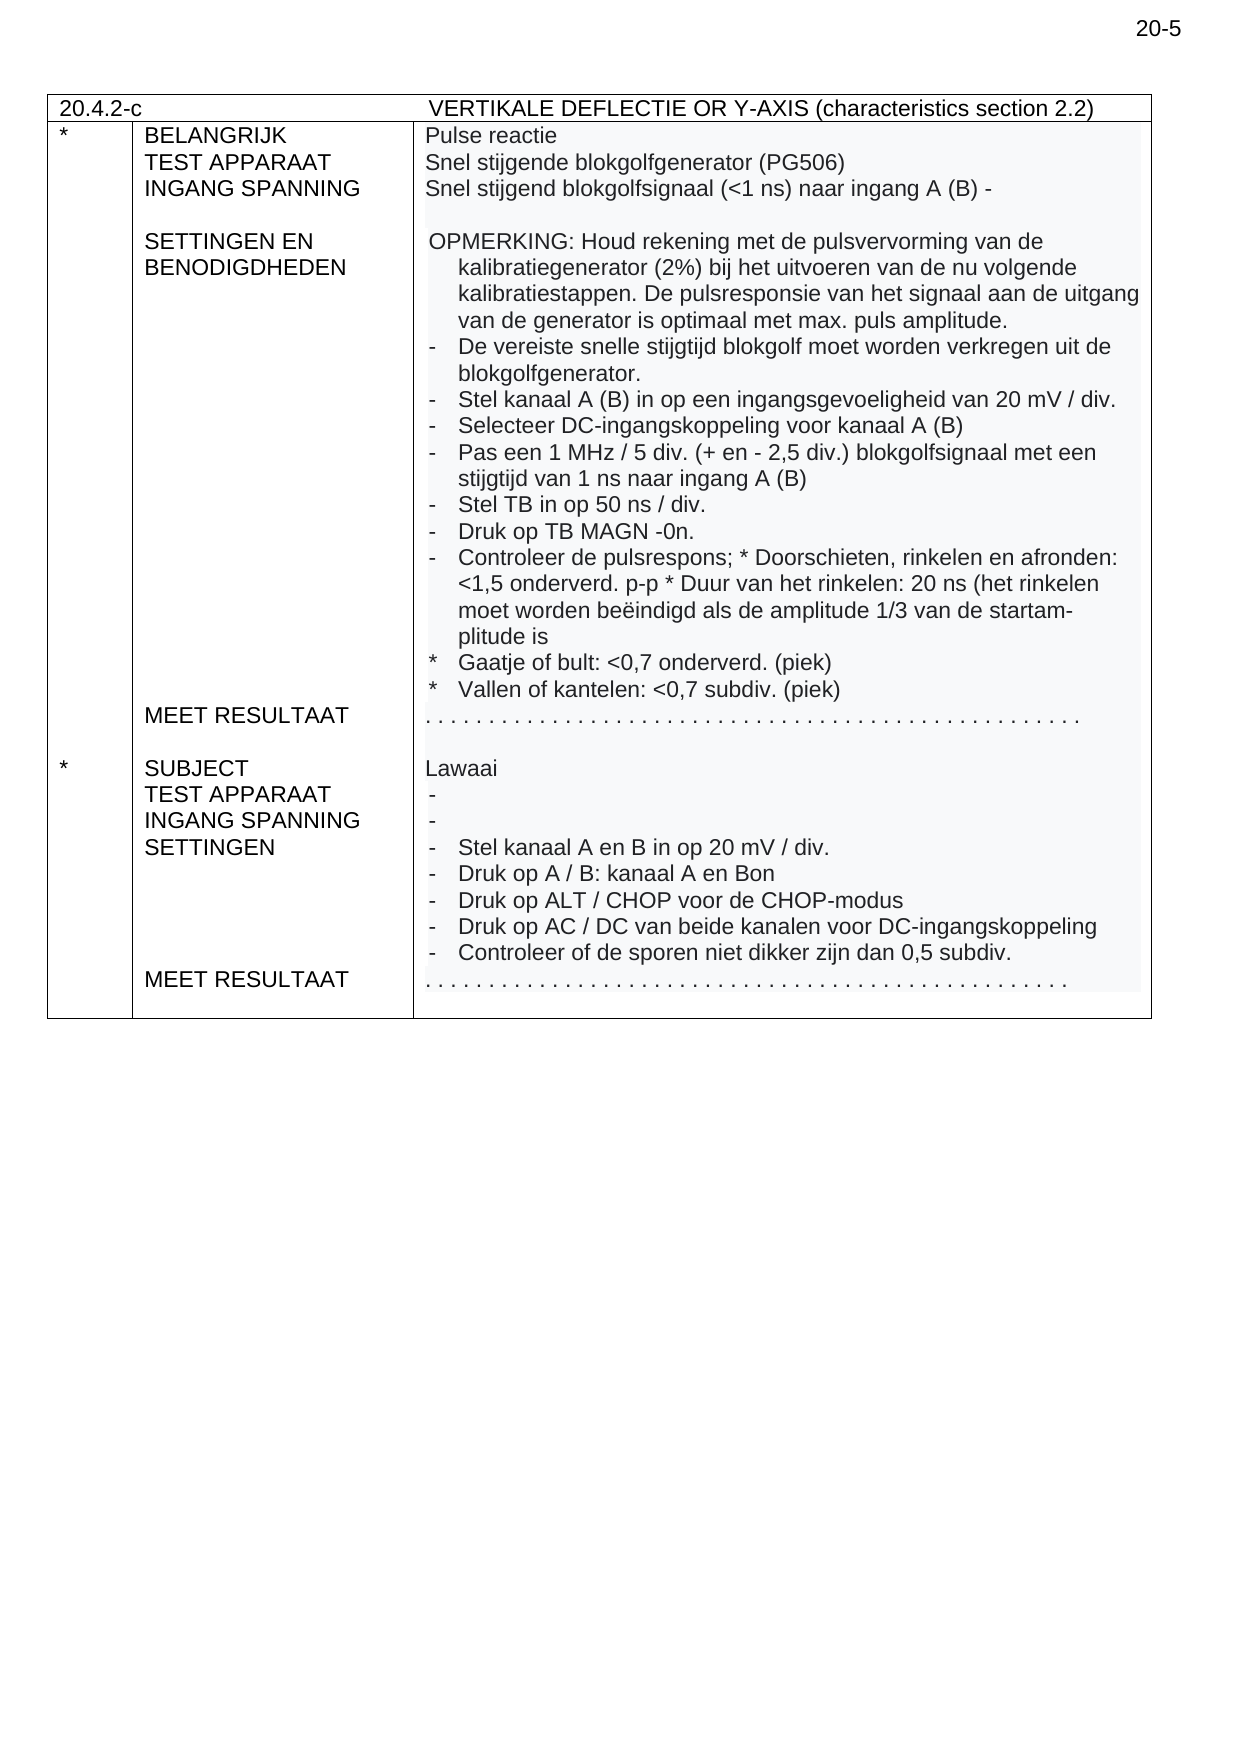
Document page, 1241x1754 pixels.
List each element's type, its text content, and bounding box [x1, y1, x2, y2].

table_cell * * [48, 122, 132, 1018]
table_cell Pulse reactie Snel stijgende blokgolfgenerator (PG506) Snel stijgend blokgolfsignaal (<1 ns) naar ingang A (B) - OPMERKING: Houd rekening met de pulsvervorming van de kalibratiegenerator (2%) bij het uitvoeren van de nu volgende kalibratiestappen. De pulsresponsie van het signaal aan de uitgang van de generator is optimaal met max. puls amplitude. - De vereiste snelle stijgtijd blokgolf moet worden verkregen uit de blokgolfgenerator. - Stel kanaal A (B) in op een ingangsgevoeligheid van 20 mV / div. - Selecteer DC-ingangskoppeling voor kanaal A (B) - Pas een 1 MHz / 5 div. (+ en - 2,5 div.) blokgolfsignaal met een stijgtijd van 1 ns naar ingang A (B) - Stel TB in op 50 ns / div. - Druk op TB MAGN -0n. - Controleer de pulsrespons; * Doorschieten, rinkelen en afronden: <1,5 onderverd. p-p * Duur van het rinkelen: 20 ns (het rinkelen moet worden beëindigd als de amplitude 1/3 van de startam-plitude is * Gaatje of bult: <0,7 onderverd. (piek) * Vallen of kantelen: <0,7 subdiv. (piek) . . . . . . . . . . . . . . . . . . . . . . . . . . . . . . . . . . . . . . . . . . . . . . . . . . . . Lawaai - - - Stel kanaal A en B in op 20 mV / div. - Druk op A / B: kanaal A en Bon - Druk op ALT / CHOP voor de CHOP-modus - Druk op AC / DC van beide kanalen voor DC-ingangskoppeling - Controleer of de sporen niet dikker zijn dan 0,5 subdiv. . . . . . . . . . . . . . . . . . . . . . . . . . . . . . . . . . . . . . . . . . . . . . . . . . . . [414, 122, 1151, 1018]
table_header 20.4.2-c VERTIKALE DEFLECTIE OR Y-AXIS (characteristics section 2.2) [48, 95, 1151, 121]
text 20-5 [59, 15, 1181, 41]
table_cell BELANGRIJK TEST APPARAAT INGANG SPANNING SETTINGEN EN BENODIGDHEDEN MEET RESULTAAT SUBJECT TEST APPARAAT INGANG SPANNING SETTINGEN MEET RESULTAAT [133, 122, 413, 1018]
